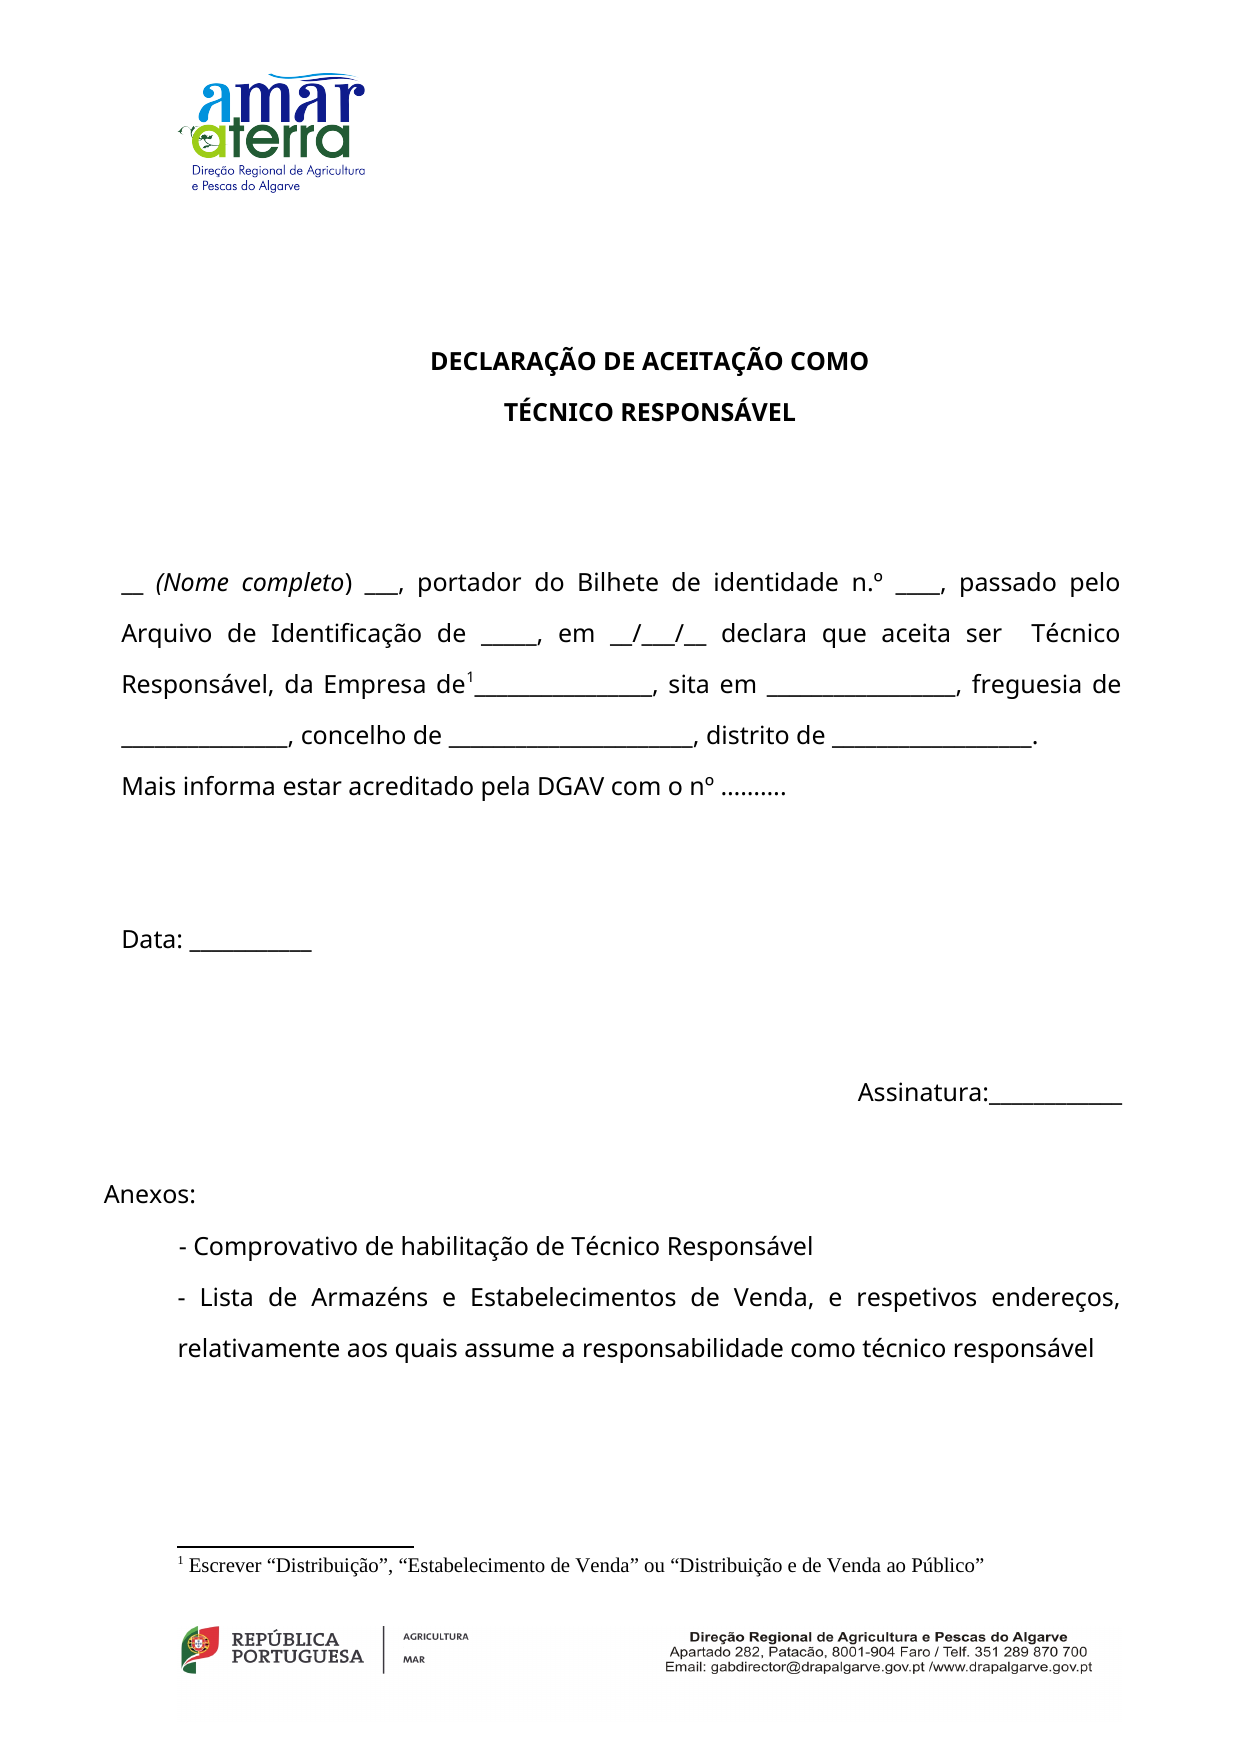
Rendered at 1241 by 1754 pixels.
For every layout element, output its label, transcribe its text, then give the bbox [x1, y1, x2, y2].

picture [177, 73, 365, 193]
text Assinatura:____________ [0, 1075, 1122, 1109]
text Anexos: [102, 1177, 1002, 1211]
title DECLARAÇÃO DE ACEITAÇÃO COMO [177, 344, 1122, 378]
text - Lista de Armazéns e Estabelecimentos de Venda, e respetivos endereços, relativamente aos quais assume a responsabilidade como técnico responsável [177, 1279, 1122, 1364]
text __ (Nome completo) ___, portador do Bilhete de identidade n.º ____, passado pelo Arquivo de Identificação de _____, em __/___/__ declara que aceita ser Técnico Responsável, da Empresa de________________, sita em _________________, freguesia de _______________, concelho de ______________________, distrito de __________________. [121, 565, 1122, 752]
text Mais informa estar acreditado pela DGAV com o nº ………. [121, 769, 1122, 803]
picture [177, 1626, 1123, 1722]
text Data: ___________ [121, 922, 1122, 956]
title TÉCNICO RESPONSÁVEL [177, 395, 1122, 429]
text - Comprovativo de habilitação de Técnico Responsável [177, 1228, 1002, 1262]
